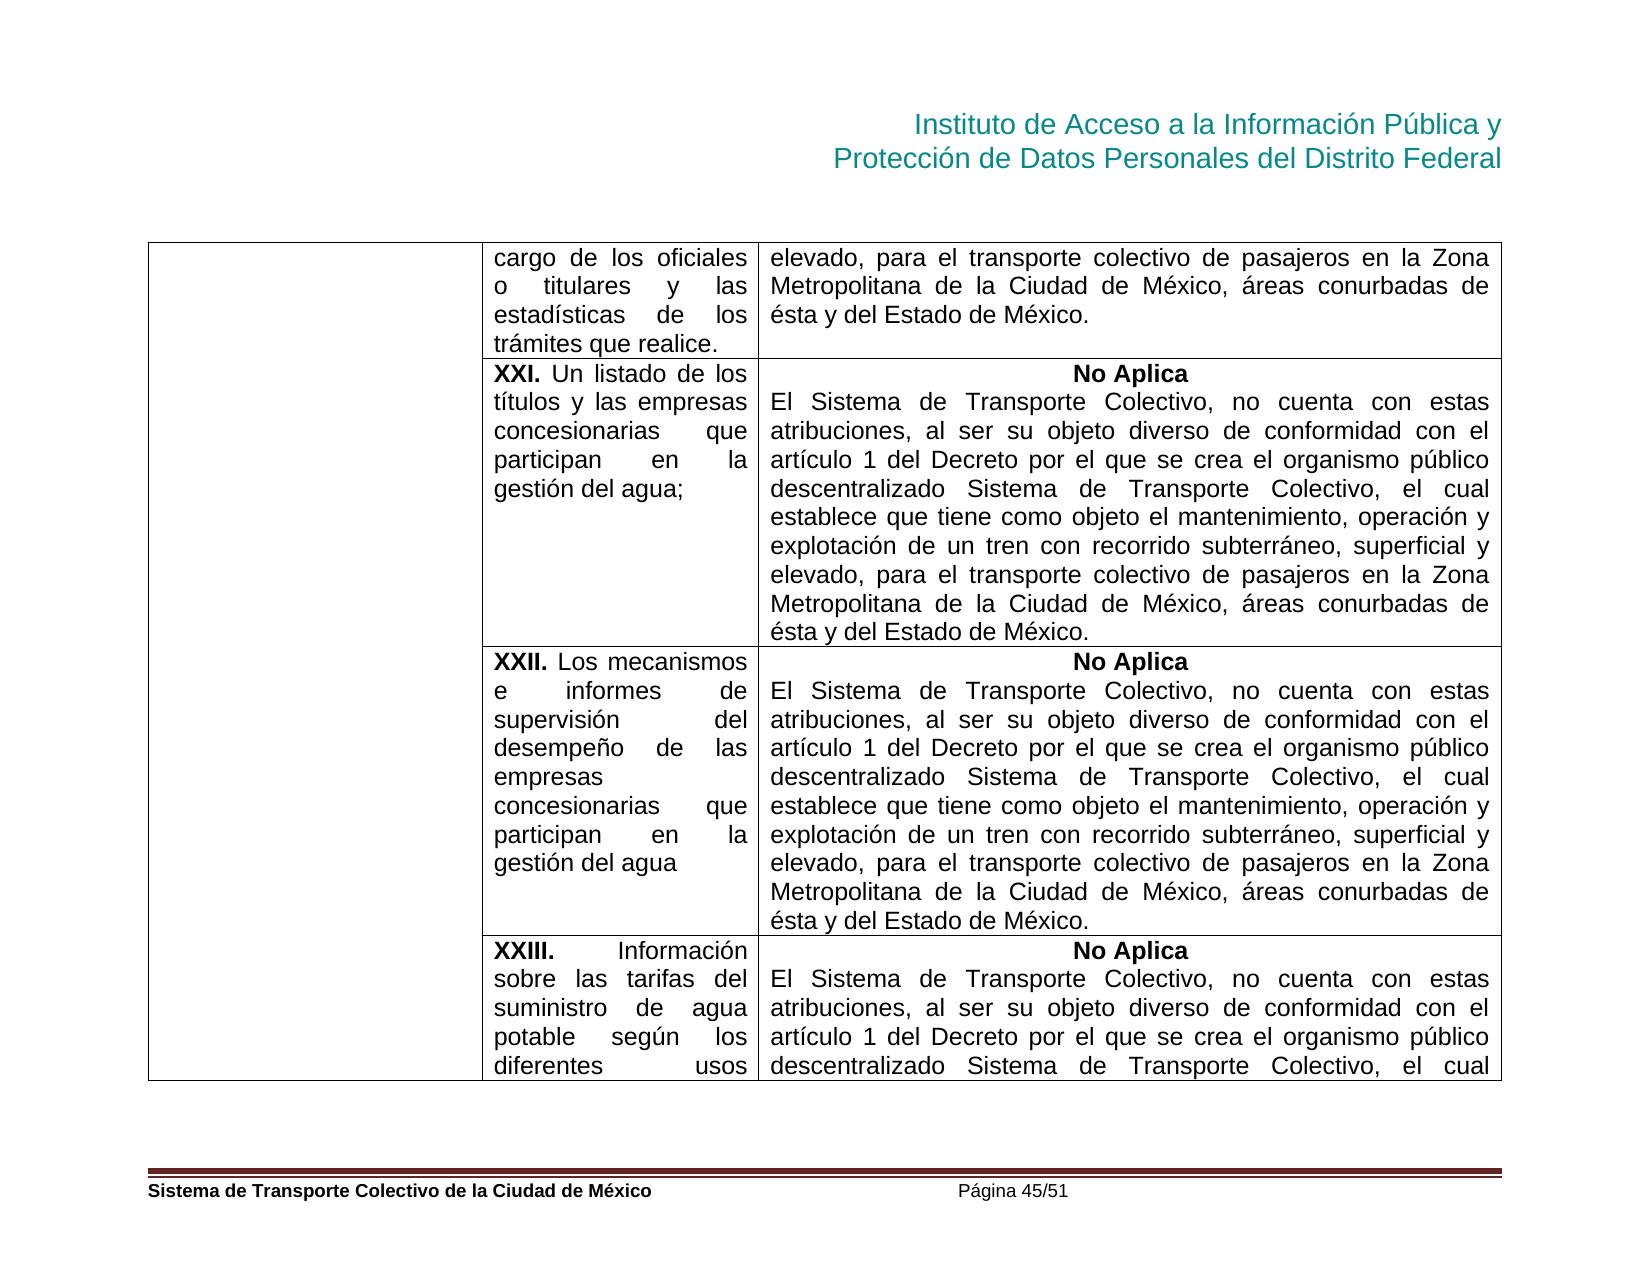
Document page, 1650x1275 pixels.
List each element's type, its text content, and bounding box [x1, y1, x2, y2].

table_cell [483, 936, 758, 1079]
table_cell XXII. Los mecanismos e informes de supervisión del desempeño de las empresas concesionarias que participan en la gestión del agua [483, 647, 758, 935]
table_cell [759, 243, 1501, 358]
table_cell XXI. Un listado de los títulos y las empresas concesionarias que participan en la gestión del agua; [483, 359, 758, 646]
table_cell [483, 243, 758, 358]
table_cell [759, 936, 1501, 1079]
